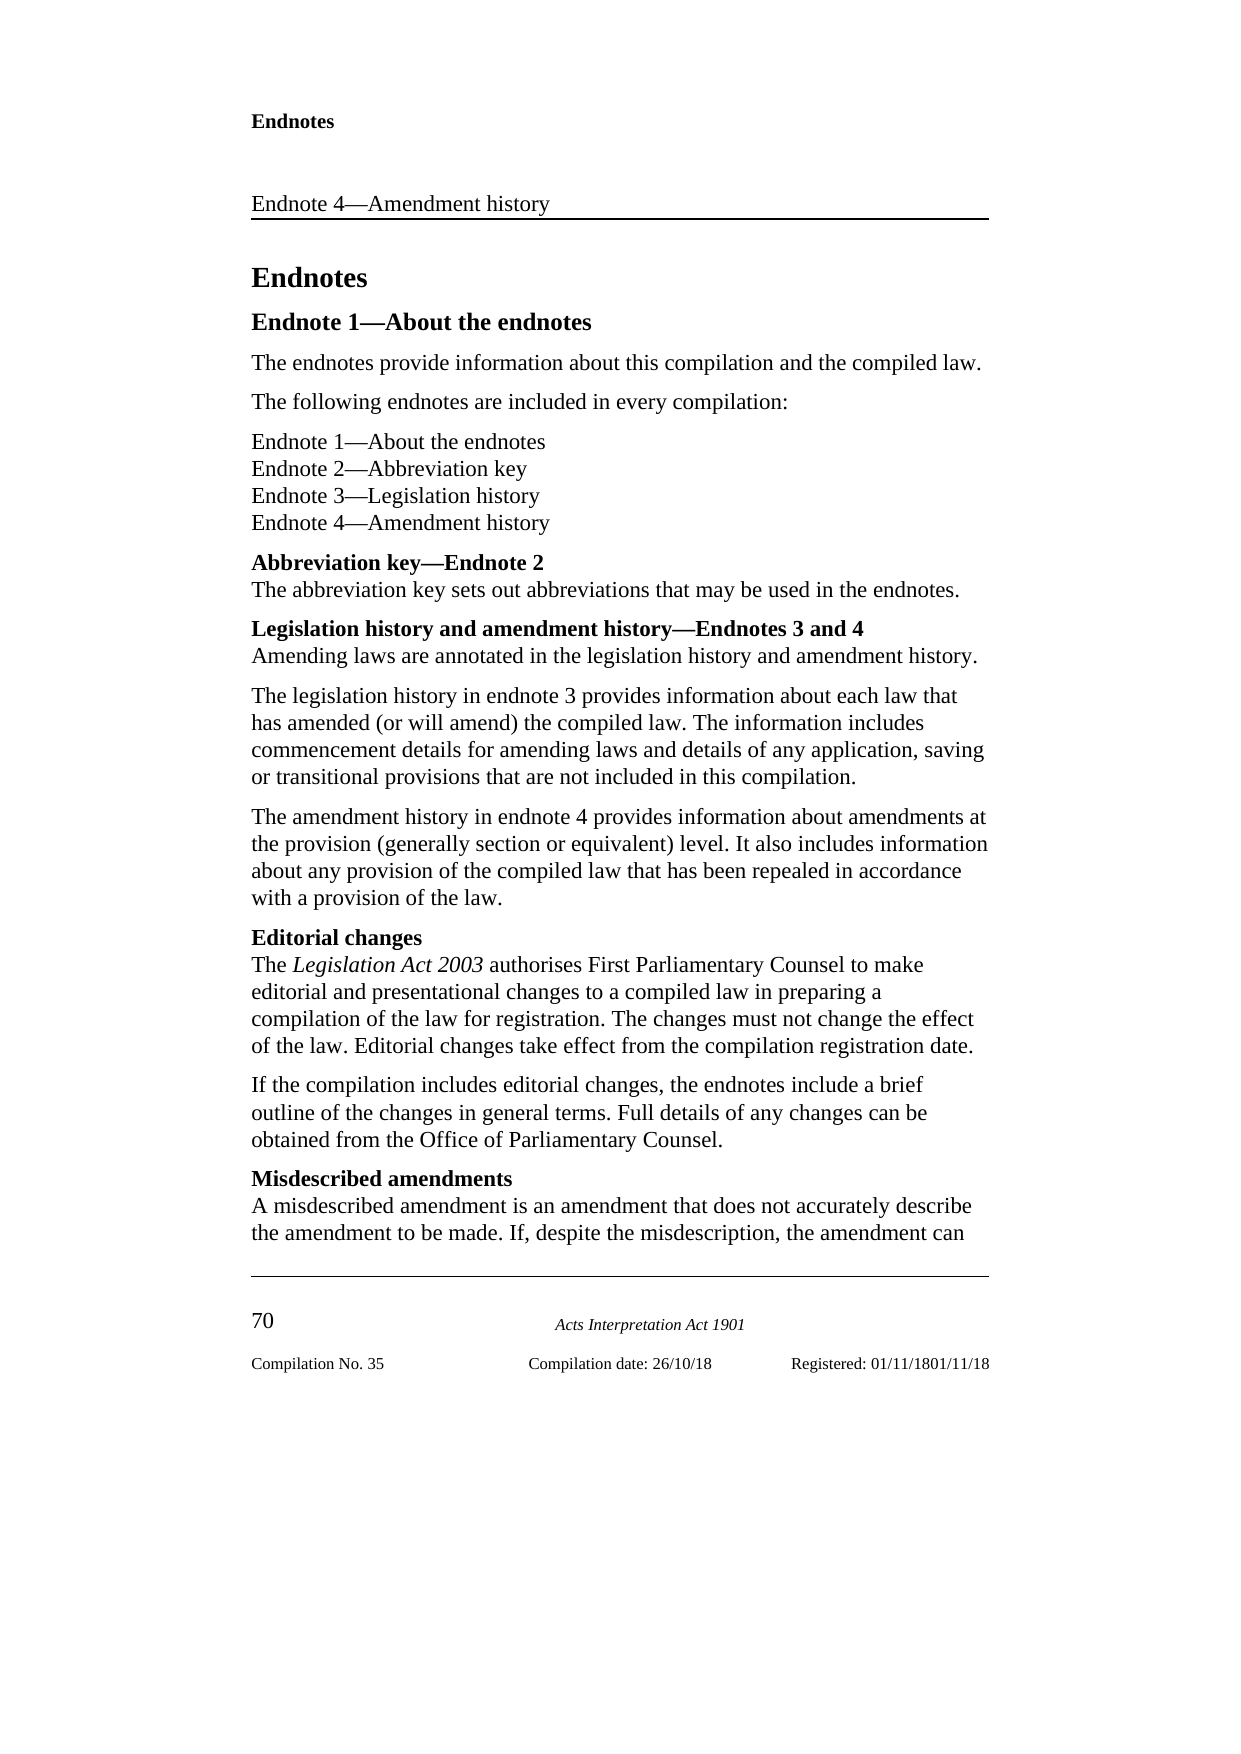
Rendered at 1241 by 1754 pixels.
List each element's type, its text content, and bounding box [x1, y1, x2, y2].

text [251, 1192, 989, 1246]
text Amending laws are annotated in the legislation history and amendment history. [251, 642, 989, 669]
text If the compilation includes editorial changes, the endnotes include a brief outline of the changes in general terms. Full details of any changes can be obtained from the Office of Parliamentary Counsel. [251, 1071, 989, 1152]
text Endnote 1—About the endnotes [251, 427, 989, 454]
text The Legislation Act 2003 authorises First Parliamentary Counsel to make editorial and presentational changes to a compiled law in preparing a compilation of the law for registration. The changes must not change the effect of the law. Editorial changes take effect from the compilation registration date. [251, 950, 989, 1058]
text The following endnotes are included in every compilation: [251, 387, 989, 414]
text Misdescribed amendments [251, 1164, 989, 1192]
text The endnotes provide information about this compilation and the compiled law. [251, 348, 989, 375]
text Endnote 2—Abbreviation key [251, 454, 989, 481]
text The legislation history in endnote 3 provides information about each law that has amended (or will amend) the compiled law. The information includes commencement details for amending laws and details of any application, saving or transitional provisions that are not included in this compilation. [251, 681, 989, 789]
text The amendment history in endnote 4 provides information about amendments at the provision (generally section or equivalent) level. It also includes information about any provision of the compiled law that has been repealed in accordance with a provision of the law. [251, 802, 989, 910]
subtitle Endnotes [251, 261, 989, 294]
text Abbreviation key—Endnote 2 [251, 548, 989, 575]
text Legislation history and amendment history—Endnotes 3 and 4 [251, 614, 989, 642]
text Editorial changes [251, 923, 989, 950]
text Endnote 3—Legislation history [251, 481, 989, 508]
subtitle Endnote 1—About the endnotes [251, 307, 989, 335]
text Endnote 4—Amendment history [251, 508, 989, 535]
text The abbreviation key sets out abbreviations that may be used in the endnotes. [251, 575, 989, 602]
